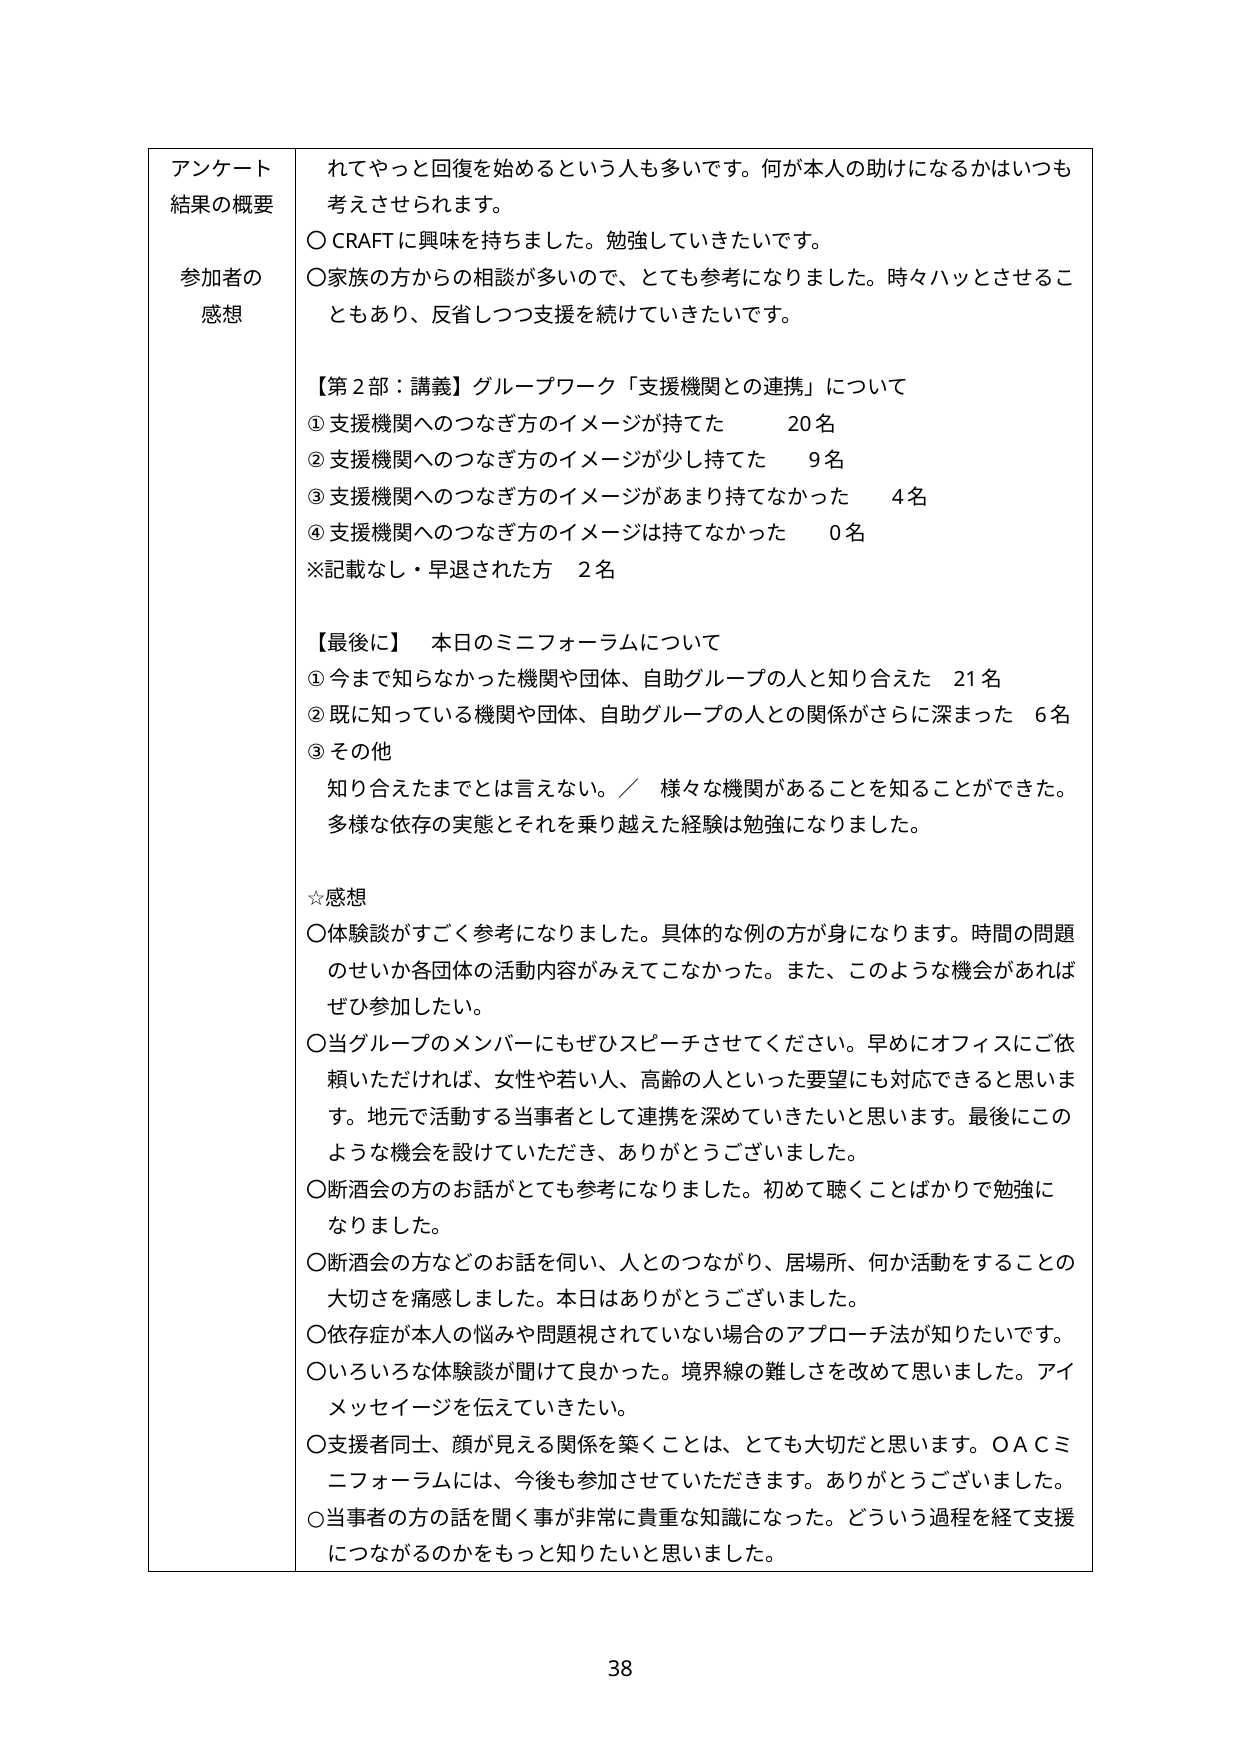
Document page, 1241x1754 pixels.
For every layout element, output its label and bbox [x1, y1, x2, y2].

table_cell [149, 149, 295, 1571]
table_cell [296, 149, 1092, 1571]
